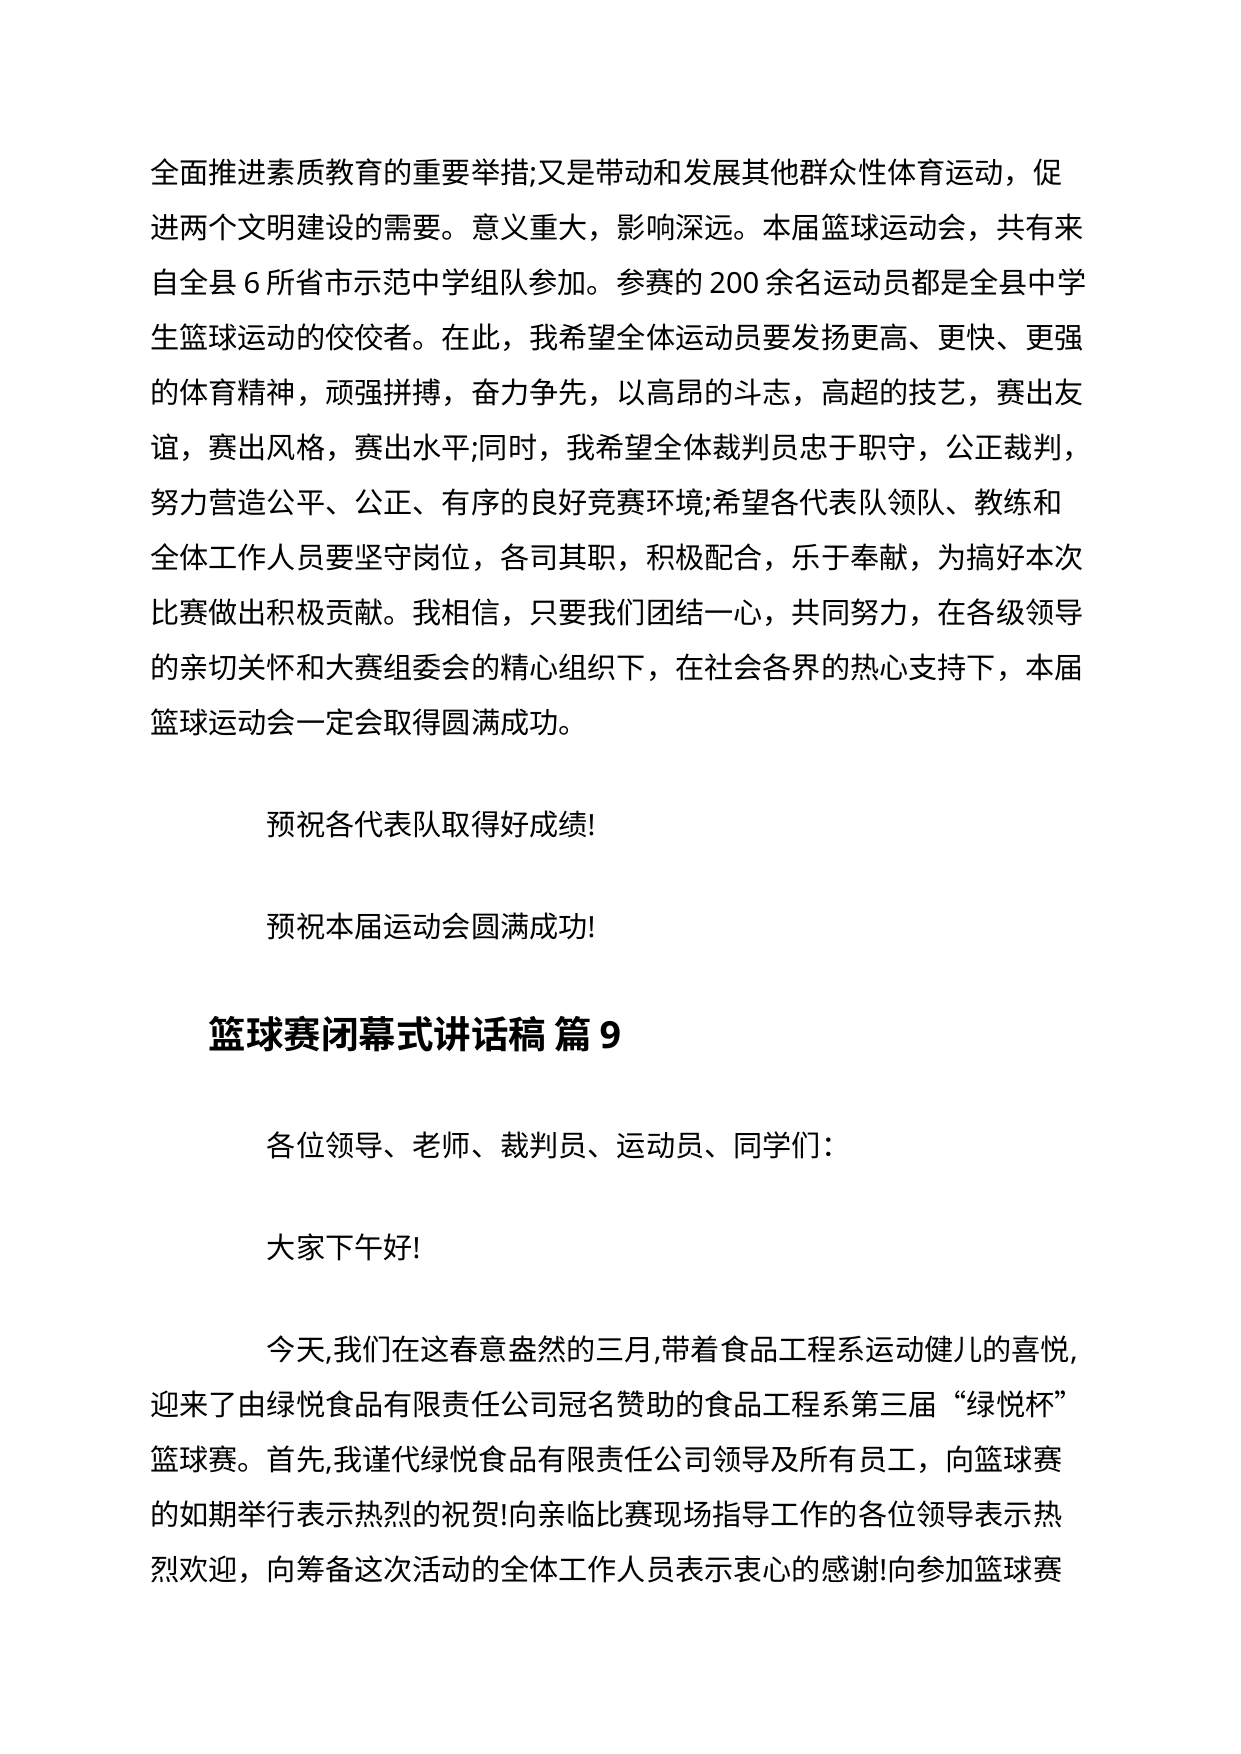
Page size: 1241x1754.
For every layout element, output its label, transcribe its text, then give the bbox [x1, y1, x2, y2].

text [150, 150, 1090, 742]
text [150, 1326, 1090, 1589]
text 大家下午好! [150, 1224, 1090, 1267]
text 预祝各代表队取得好成绩! [150, 801, 1090, 843]
text 各位领导、老师、裁判员、运动员、同学们： [150, 1123, 1090, 1165]
text 预祝本届运动会圆满成功! [150, 903, 1090, 946]
text 篮球赛闭幕式讲话稿 篇9 [150, 1005, 1090, 1059]
